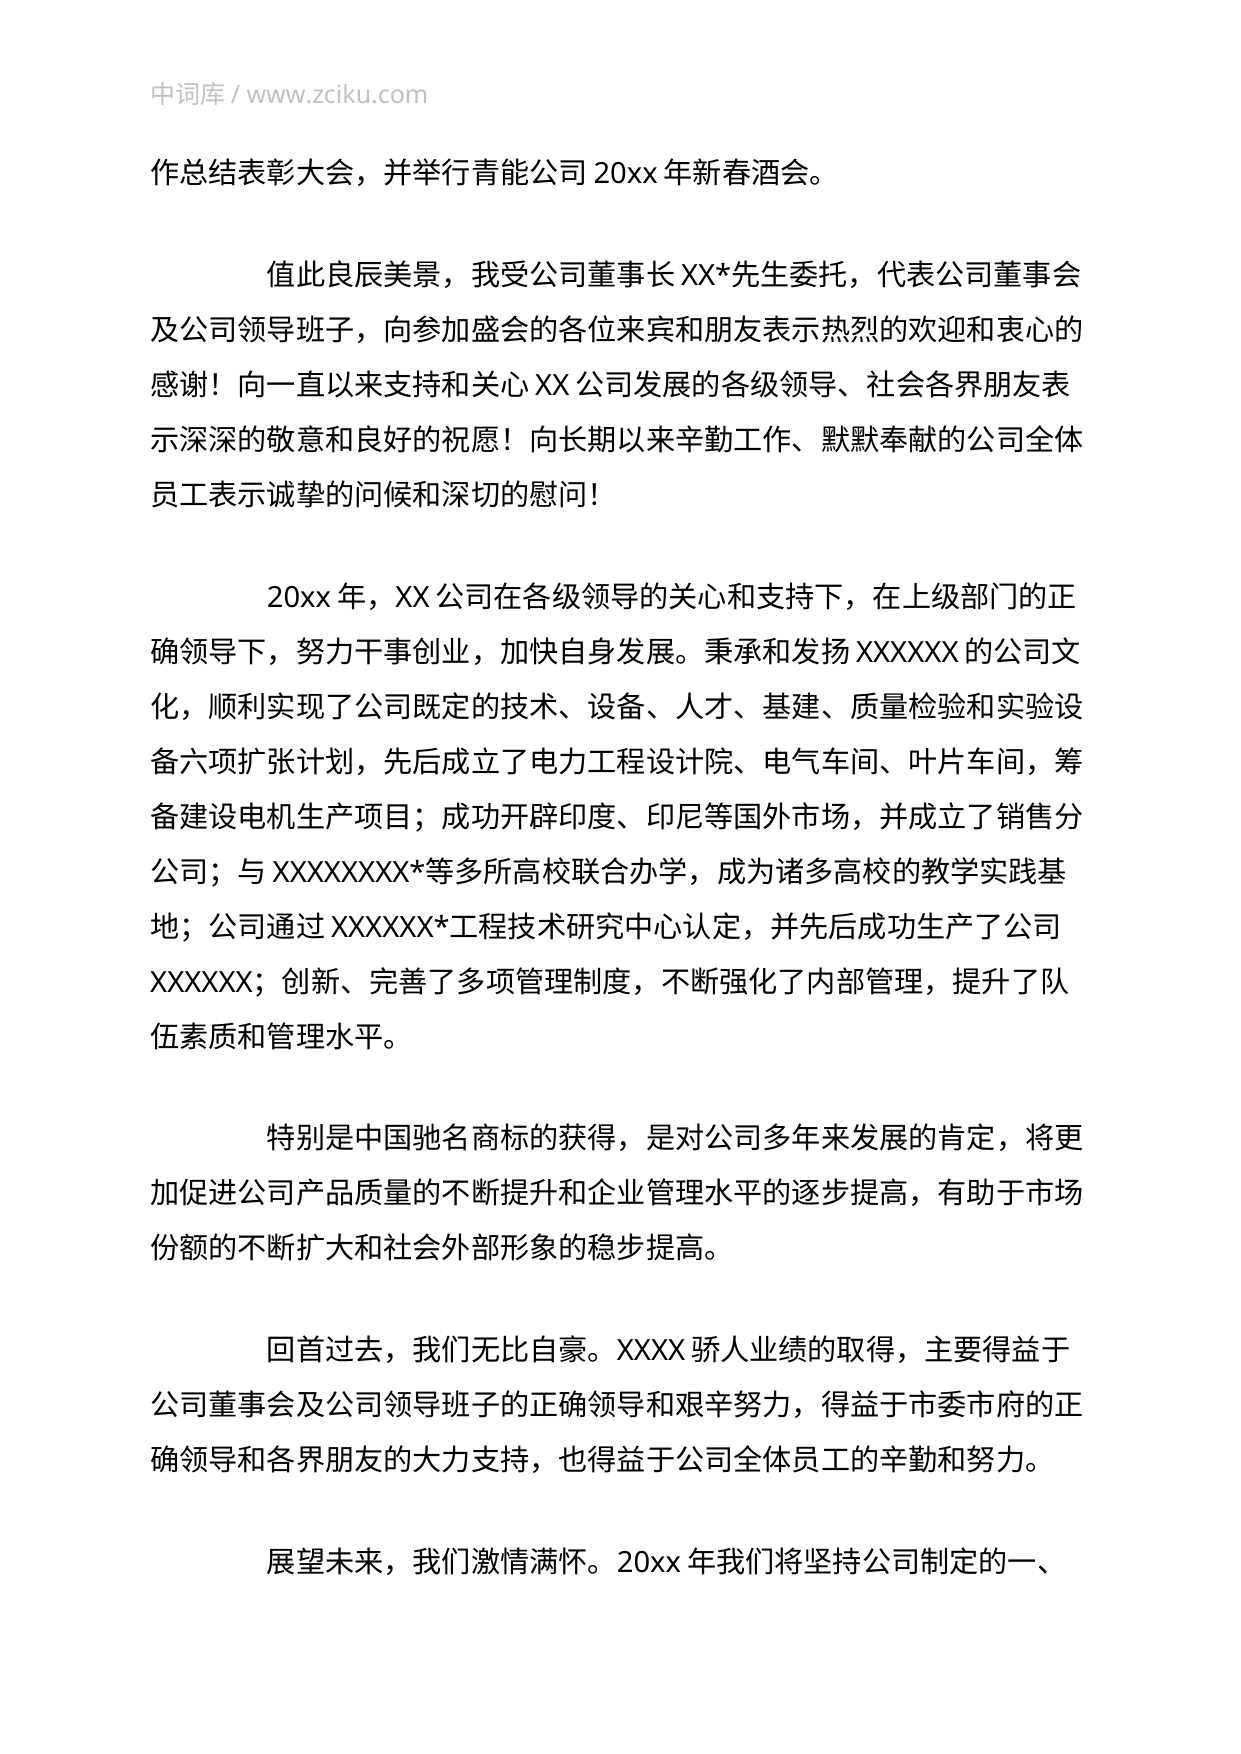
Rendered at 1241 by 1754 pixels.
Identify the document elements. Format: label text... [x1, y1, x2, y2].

text 回首过去，我们无比自豪。XXXX骄人业绩的取得，主要得益于公司董事会及公司领导班子的正确领导和艰辛努力，得益于市委市府的正确领导和各界朋友的大力支持，也得益于公司全体员工的辛勤和努力。 [150, 1327, 1090, 1479]
text 特别是中国驰名商标的获得，是对公司多年来发展的肯定，将更加促进公司产品质量的不断提升和企业管理水平的逐步提高，有助于市场份额的不断扩大和社会外部形象的稳步提高。 [150, 1115, 1090, 1267]
text 20xx年，XX公司在各级领导的关心和支持下，在上级部门的正确领导下，努力干事创业，加快自身发展。秉承和发扬XXXXXX的公司文化，顺利实现了公司既定的技术、设备、人才、基建、质量检验和实验设备六项扩张计划，先后成立了电力工程设计院、电气车间、叶片车间，筹备建设电机生产项目；成功开辟印度、印尼等国外市场，并成立了销售分公司；与XXXXXXXX*等多所高校联合办学，成为诸多高校的教学实践基地；公司通过XXXXXX*工程技术研究中心认定，并先后成功生产了公司XXXXXX；创新、完善了多项管理制度，不断强化了内部管理，提升了队伍素质和管理水平。 [150, 573, 1090, 1056]
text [150, 150, 1090, 192]
text 值此良辰美景，我受公司董事长XX*先生委托，代表公司董事会及公司领导班子，向参加盛会的各位来宾和朋友表示热烈的欢迎和衷心的感谢！向一直以来支持和关心XX公司发展的各级领导、社会各界朋友表示深深的敬意和良好的祝愿！向长期以来辛勤工作、默默奉献的公司全体员工表示诚挚的问候和深切的慰问！ [150, 252, 1090, 514]
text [150, 1538, 1090, 1581]
